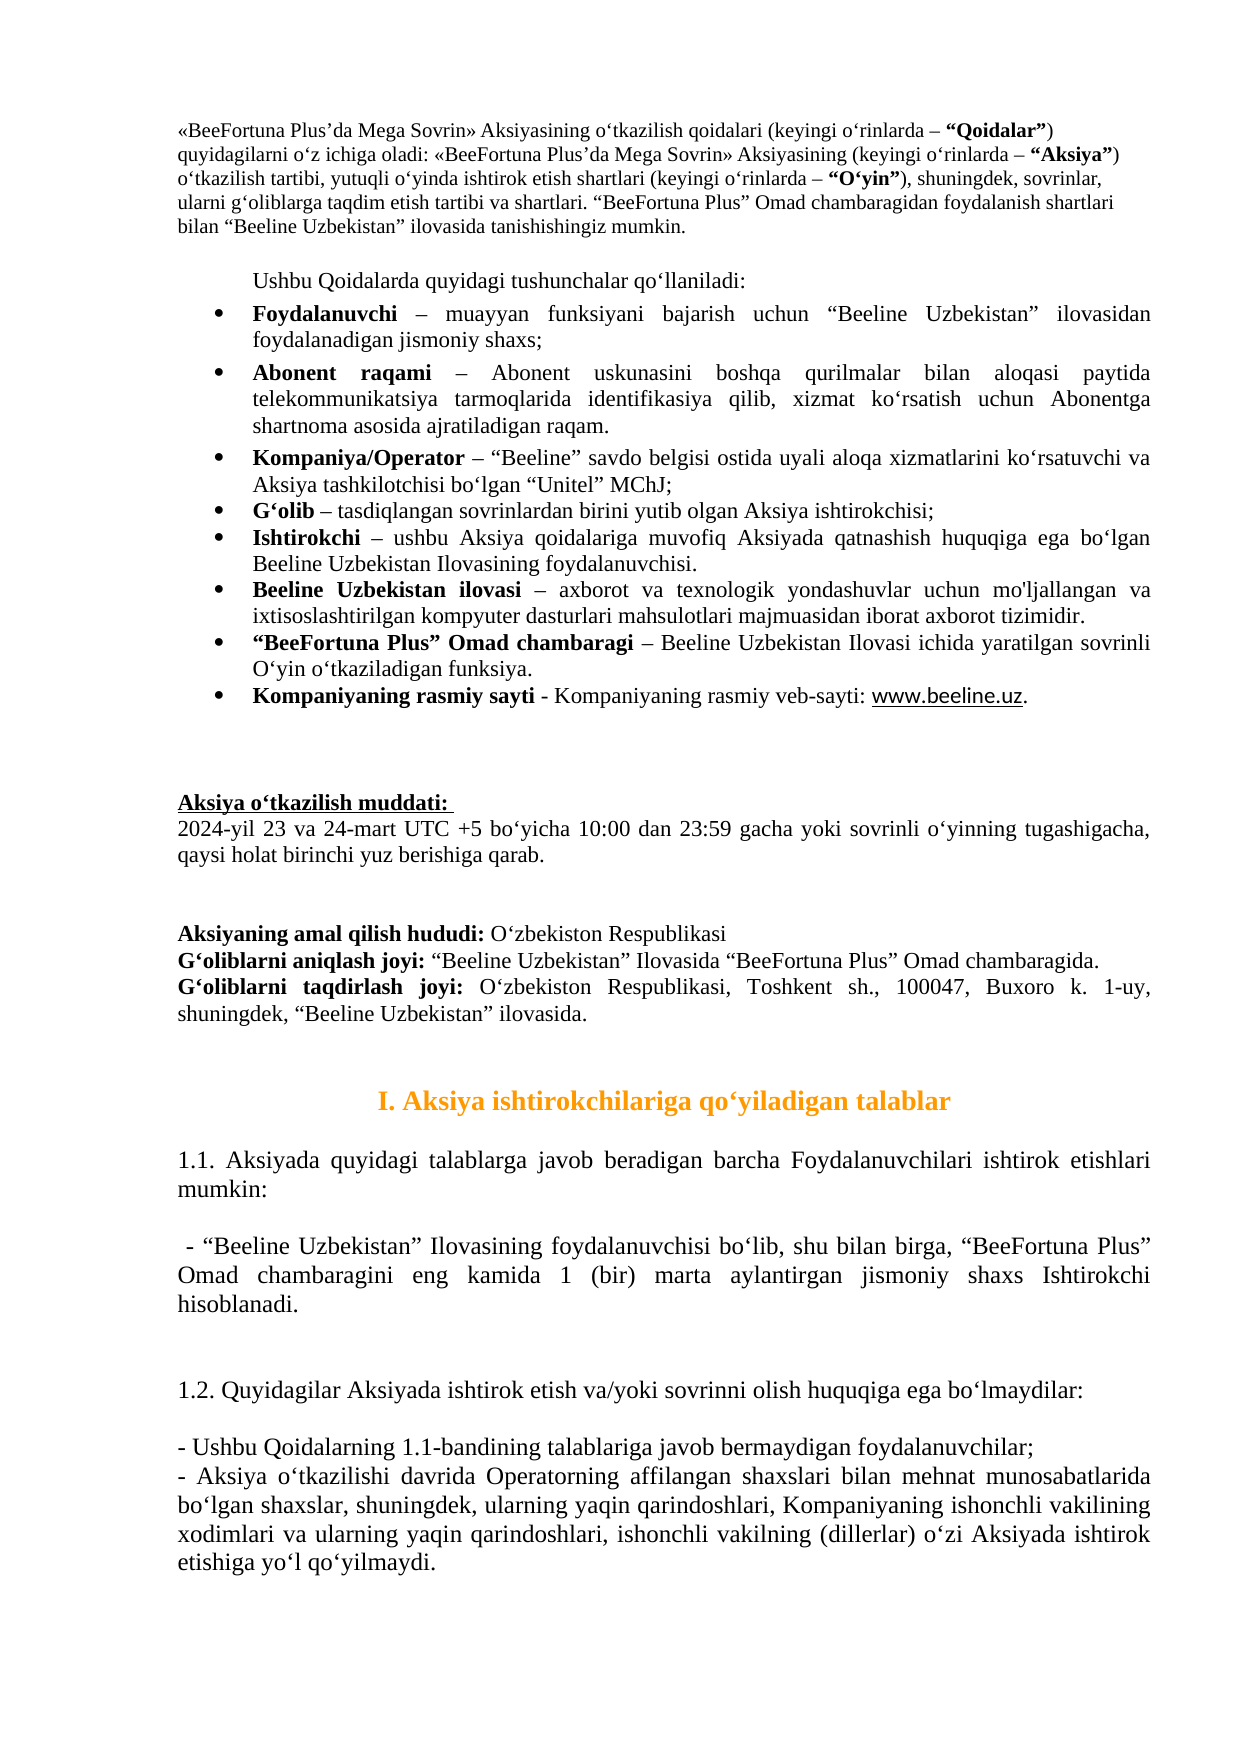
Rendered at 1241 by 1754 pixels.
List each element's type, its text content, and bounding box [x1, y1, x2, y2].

text Aksiyaning amal qilish hududi: O‘zbekiston Respublikasi [177, 921, 1152, 947]
list Beeline Uzbekistan ilovasi – axborot va texnologik yondashuvlar uchun mo'ljallangan va ixtisoslashtirilgan kompyuter dasturlari mahsulotlari majmuasidan iborat axborot tizimidir. [215, 576, 1152, 629]
text G‘oliblarni taqdirlash joyi: O‘zbekiston Respublikasi, Toshkent sh., 100047, Buxoro k. 1-uy, shuningdek, “Beeline Uzbekistan” ilovasida. [177, 973, 1152, 1026]
text Aksiya o‘tkazilish muddati: [177, 789, 1152, 815]
text - Ushbu Qoidalarning 1.1-bandining talablariga javob bermaydigan foydalanuvchilar; [177, 1432, 1152, 1461]
list Kompaniyaning rasmiy sayti - Kompaniyaning rasmiy veb-sayti: www.beeline.uz. [215, 682, 1152, 710]
text «BeeFortuna Plus’da Mega Sovrin» Aksiyasining o‘tkazilish qoidalari (keyingi o‘rinlarda – “Qoidalar”) quyidagilarni o‘z ichiga oladi: «BeeFortuna Plus’da Mega Sovrin» Aksiyasining (keyingi o‘rinlarda – “Aksiya”) o‘tkazilish tartibi, yutuqli o‘yinda ishtirok etish shartlari (keyingi o‘rinlarda – “O‘yin”), shuningdek, sovrinlar, ularni g‘oliblarga taqdim etish tartibi va shartlari. “BeeFortuna Plus” Omad chambaragidan foydalanish shartlari bilan “Beeline Uzbekistan” ilovasida tanishishingiz mumkin. [177, 118, 1152, 238]
text - Aksiya o‘tkazilishi davrida Operatorning affilangan shaxslari bilan mehnat munosabatlarida bo‘lgan shaxslar, shuningdek, ularning yaqin qarindoshlari, Kompaniyaning ishonchli vakilining xodimlari va ularning yaqin qarindoshlari, ishonchli vakilning (dillerlar) o‘zi Aksiyada ishtirok etishiga yo‘l qo‘yilmaydi. [177, 1461, 1152, 1576]
list Kompaniya/Operator – “Beeline” savdo belgisi ostida uyali aloqa xizmatlarini ko‘rsatuvchi va Aksiya tashkilotchisi bo‘lgan “Unitel” MChJ; [215, 444, 1152, 497]
list Foydalanuvchi – muayyan funksiyani bajarish uchun “Beeline Uzbekistan” ilovasidan foydalanadigan jismoniy shaxs; [215, 300, 1152, 353]
list “BeeFortuna Plus” Omad chambaragi – Beeline Uzbekistan Ilovasi ichida yaratilgan sovrinli О‘yin o‘tkaziladigan funksiya. [215, 629, 1152, 682]
text 1.2. Quyidagilar Aksiyada ishtirok etish va/yoki sovrinni olish huquqiga ega bo‘lmaydilar: [177, 1375, 1152, 1404]
text G‘oliblarni aniqlash joyi: “Beeline Uzbekistan” Ilovasida “BeeFortuna Plus” Omad chambaragida. [177, 947, 1152, 973]
text - “Beeline Uzbekistan” Ilovasining foydalanuvchisi bo‘lib, shu bilan birga, “BeeFortuna Plus” Omad chambaragini eng kamida 1 (bir) marta aylantirgan jismoniy shaxs Ishtirokchi hisoblanadi. [177, 1231, 1152, 1317]
text 2024-yil 23 va 24-mart UTC +5 bo‘yicha 10:00 dan 23:59 gacha yoki sovrinli o‘yinning tugashigacha, qaysi holat birinchi yuz berishiga qarab. [177, 815, 1152, 868]
list G‘olib – tasdiqlangan sovrinlardan birini yutib olgan Aksiya ishtirokchisi; [215, 497, 1152, 523]
list Ishtirokchi – ushbu Aksiya qoidalariga muvofiq Aksiyada qatnashish huquqiga ega bo‘lgan Beeline Uzbekistan Ilovasining foydalanuvchisi. [215, 523, 1152, 576]
list Abonent raqami – Abonent uskunasini boshqa qurilmalar bilan aloqasi paytida telekommunikatsiya tarmoqlarida identifikasiya qilib, xizmat ko‘rsatish uchun Abonentga shartnoma asosida ajratiladigan raqam. [215, 359, 1152, 438]
text I. Aksiya ishtirokchilariga qo‘yiladigan talablar [177, 1084, 1152, 1116]
text 1.1. Aksiyada quyidagi talablarga javob beradigan barcha Foydalanuvchilari ishtirok etishlari mumkin: [177, 1145, 1152, 1202]
list Ushbu Qoidalarda quyidagi tushunchalar qo‘llaniladi: [252, 268, 1152, 294]
